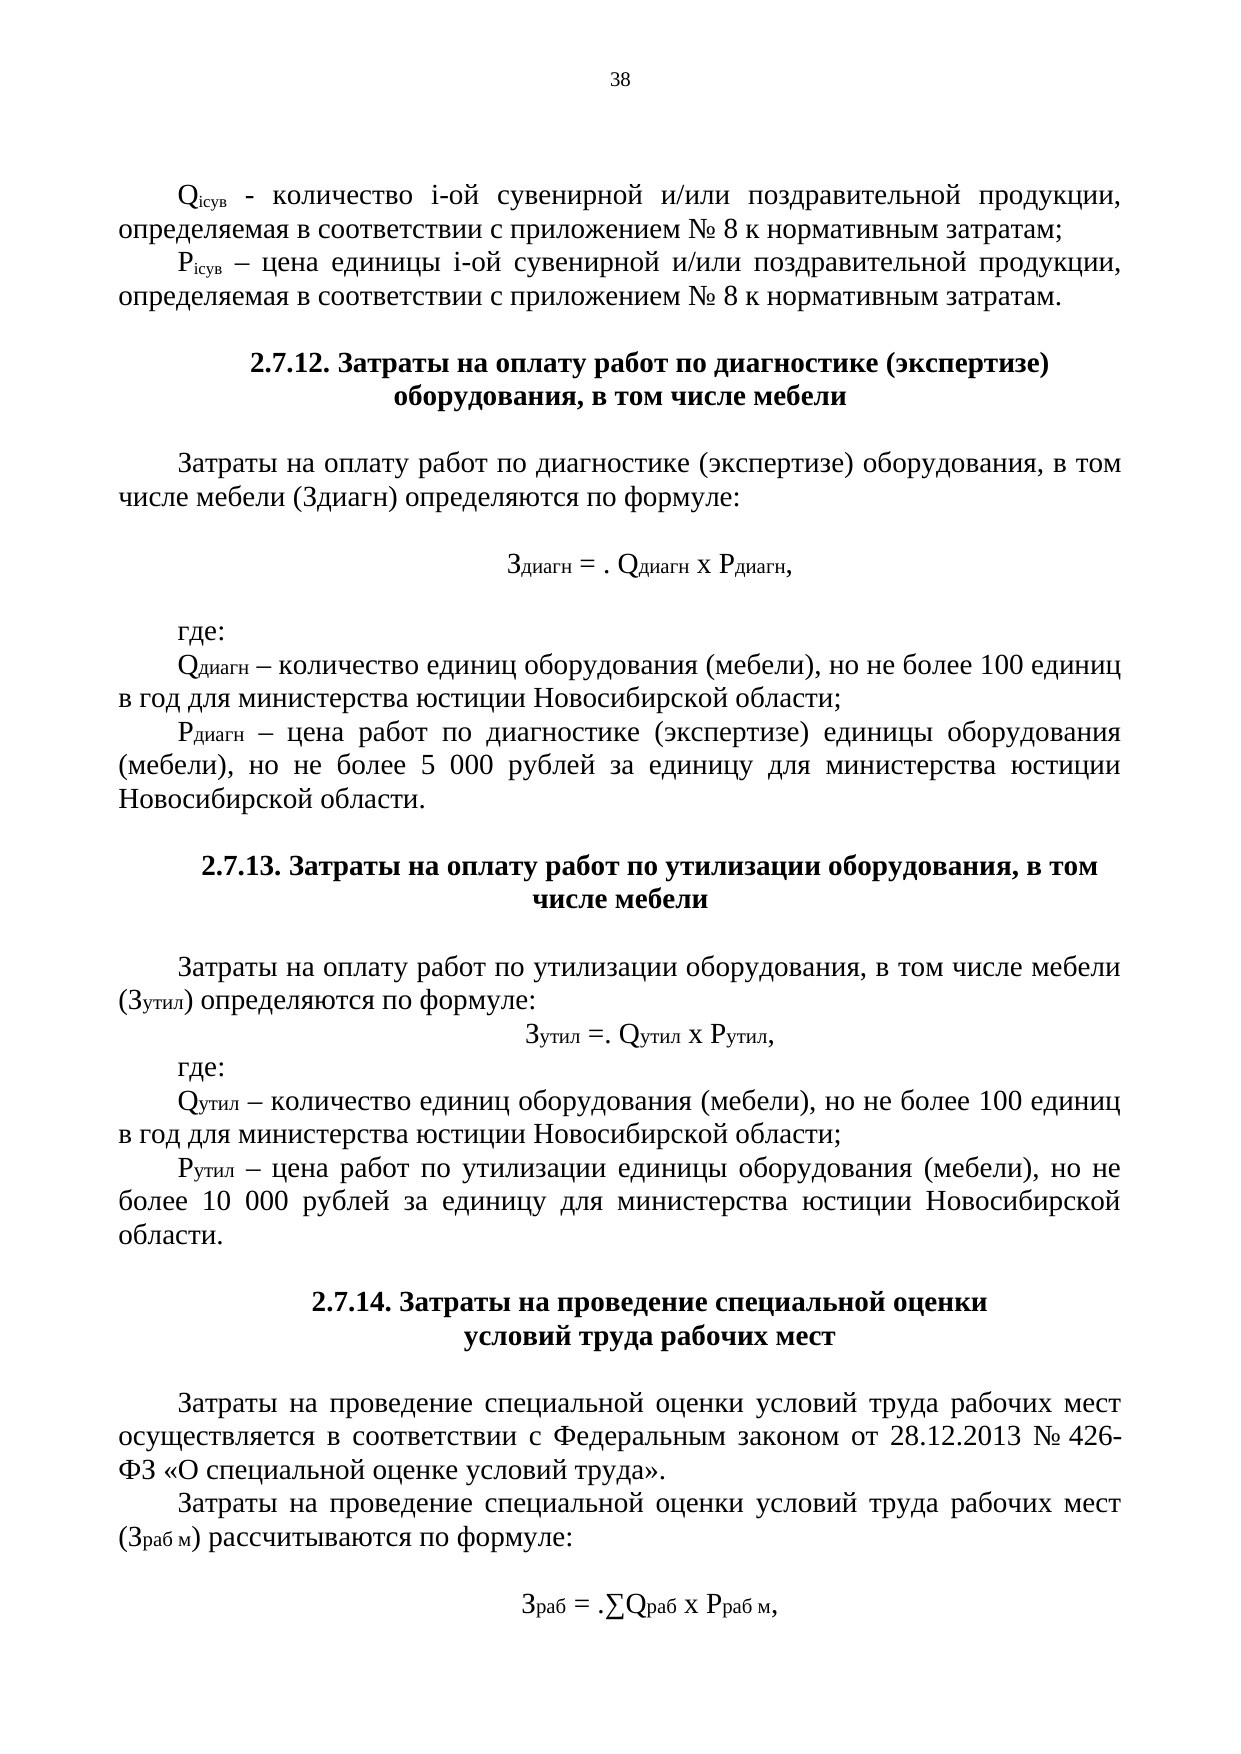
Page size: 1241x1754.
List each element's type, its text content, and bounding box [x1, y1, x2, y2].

text Рдиагн – цена работ по диагностике (экспертизе) единицы оборудования (мебели), но не более 5 000 рублей за единицу для министерства юстиции Новосибирской области. [118, 714, 1122, 814]
text где: [118, 1049, 1122, 1083]
text Piсув – цена единицы i-ой сувенирной и/или поздравительной продукции, определяемая в соответствии с приложением № 8 к нормативным затратам. [118, 244, 1122, 311]
text Затраты на проведение специальной оценки условий труда рабочих мест (Зраб м) рассчитываются по формуле: [118, 1485, 1122, 1552]
text Qiсув - количество i-ой сувенирной и/или поздравительной продукции, определяемая в соответствии с приложением № 8 к нормативным затратам; [118, 177, 1122, 244]
text 2.7.12. Затраты на оплату работ по диагностике (экспертизе) оборудования, в том числе мебели [118, 345, 1122, 412]
text где: [118, 613, 1122, 647]
text Затраты на оплату работ по диагностике (экспертизе) оборудования, в том числе мебели (Здиагн) определяются по формуле: [118, 446, 1122, 513]
text Qутил – количество единиц оборудования (мебели), но не более 100 единиц в год для министерства юстиции Новосибирской области; [118, 1083, 1122, 1150]
text условий труда рабочих мест [118, 1318, 1122, 1351]
text Рутил – цена работ по утилизации единицы оборудования (мебели), но не более 10 000 рублей за единицу для министерства юстиции Новосибирской области. [118, 1150, 1122, 1251]
text Зутил =. Qутил х Рутил, [118, 1016, 1122, 1049]
text Qдиагн – количество единиц оборудования (мебели), но не более 100 единиц в год для министерства юстиции Новосибирской области; [118, 647, 1122, 714]
text 2.7.14. Затраты на проведение специальной оценки [118, 1284, 1122, 1318]
text Зраб = .∑Qраб х Рраб м, [118, 1586, 1122, 1619]
text Затраты на оплату работ по утилизации оборудования, в том числе мебели (Зутил) определяются по формуле: [118, 949, 1122, 1016]
text 2.7.13. Затраты на оплату работ по утилизации оборудования, в том числе мебели [118, 848, 1122, 915]
text Здиагн = . Qдиагн х Рдиагн, [118, 546, 1122, 580]
text Затраты на проведение специальной оценки условий труда рабочих мест осуществляется в соответствии с Федеральным законом от 28.12.2013 № 426-ФЗ «О специальной оценке условий труда». [118, 1385, 1122, 1485]
